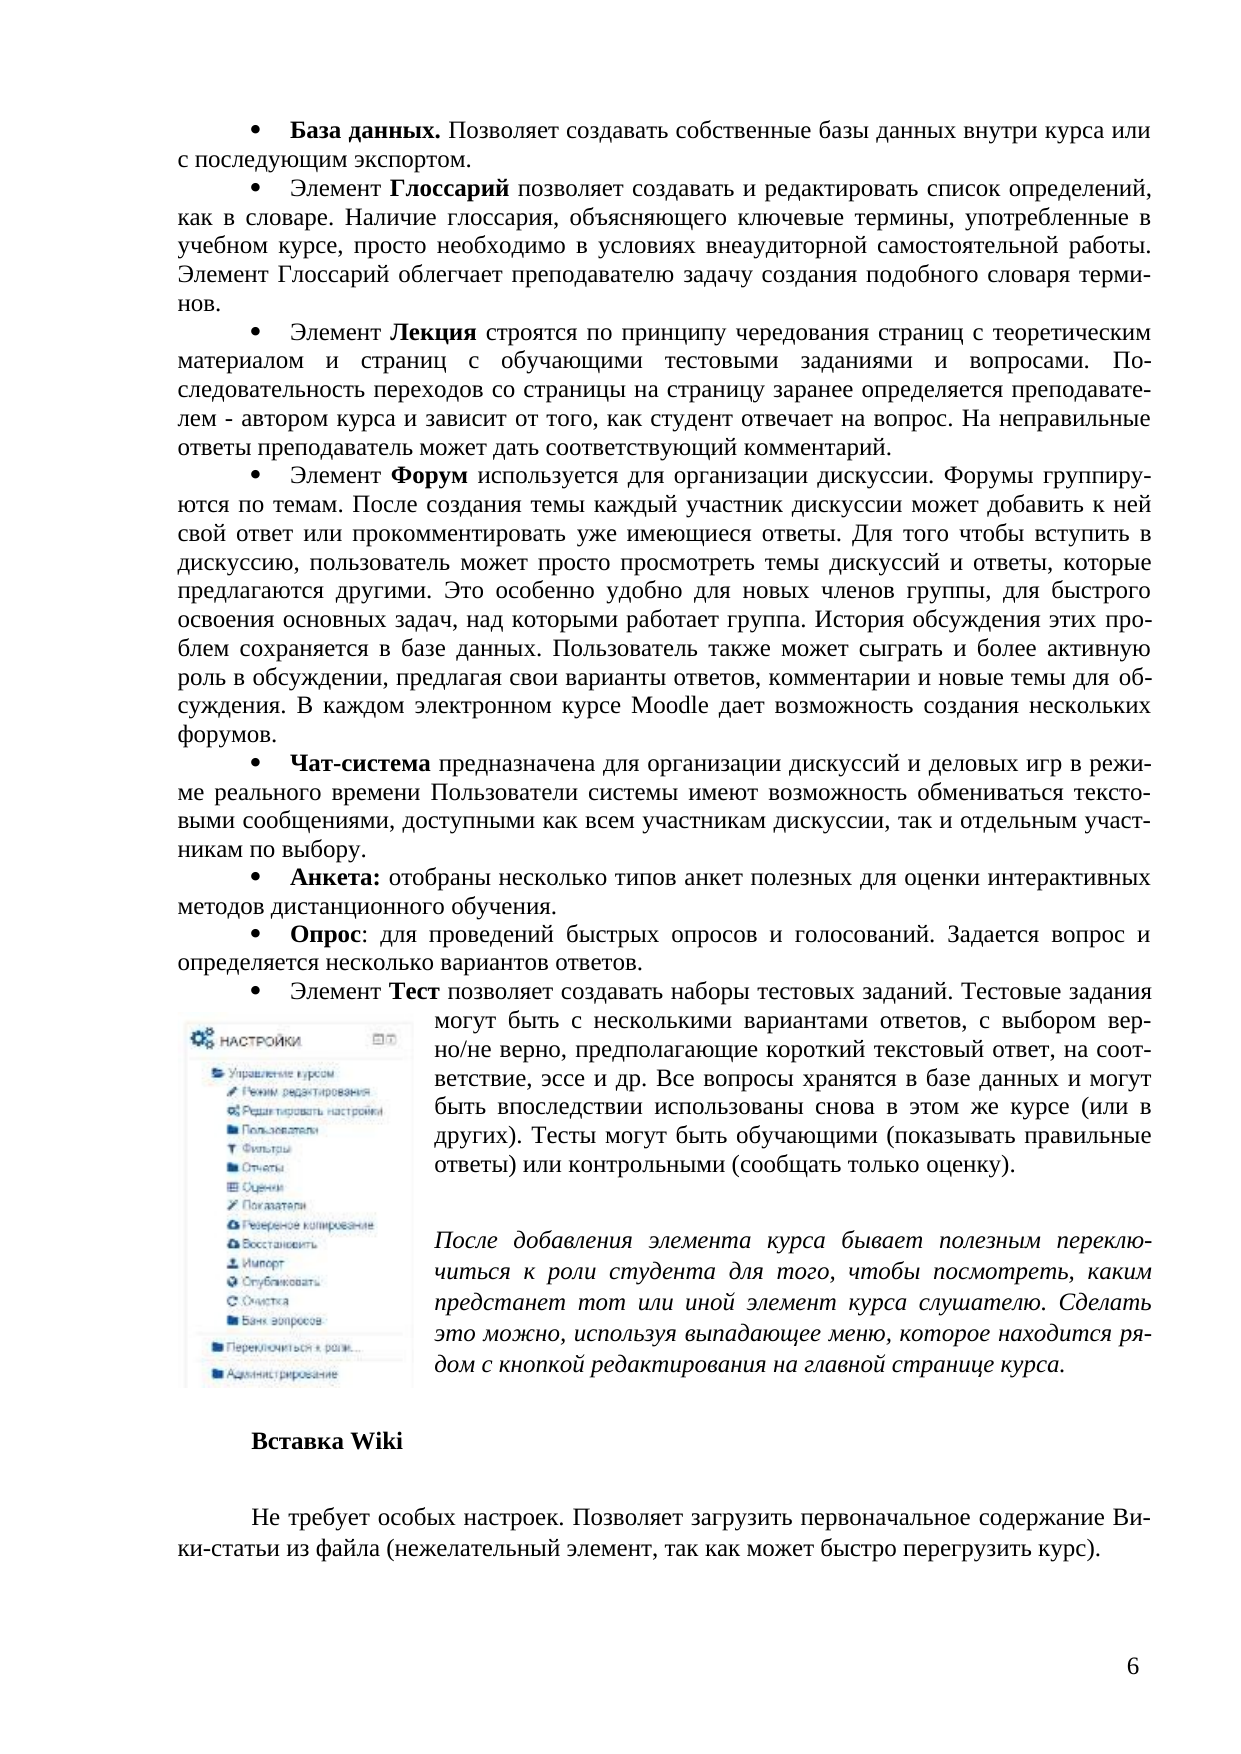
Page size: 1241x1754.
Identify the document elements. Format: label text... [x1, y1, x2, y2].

text После добавления элемента курса бывает полезным переклю- читься к роли студента для того, чтобы посмотреть, каким предстанет тот или иной элемент курса слушателю. Сделать это можно, используя выпадающее меню, которое находится ря- дом с кнопкой редактирования на главной странице курса. [434, 1225, 1153, 1378]
list Элемент Глоссарий позволяет создавать и редактировать список определений, как в словаре. Наличие глоссария, объясняющего ключевые термины, употребленные в учебном курсе, просто необходимо в условиях внеаудиторной самостоятельной работы. Элемент Глоссарий облегчает преподавателю задачу создания подобного словаря терми- нов. [177, 173, 1152, 317]
list Элемент Тест позволяет создавать наборы тестовых заданий. Тестовые задания могут быть с несколькими вариантами ответов, с выбором вер- но/не верно, предполагающие короткий текстовый ответ, на соот- ветствие, эссе и др. Все вопросы хранятся в базе данных и могут быть впоследствии использованы снова в этом же курсе (или в других). Тесты могут быть обучающими (показывать правильные ответы) или контрольными (сообщать только оценку). [251, 976, 1152, 1178]
list Элемент Форум используется для организации дискуссии. Форумы группиру- ются по темам. После создания темы каждый участник дискуссии может добавить к ней свой ответ или прокомментировать уже имеющиеся ответы. Для того чтобы вступить в дискуссию, пользователь может просто просмотреть темы дискуссий и ответы, которые предлагаются другими. Это особенно удобно для новых членов группы, для быстрого освоения основных задач, над которыми работает группа. История обсуждения этих про- блем сохраняется в базе данных. Пользователь также может сыграть и более активную роль в обсуждении, предлагая свои варианты ответов, комментарии и новые темы для об- суждения. В каждом электронном курсе Moodle дает возможность создания нескольких форумов. [177, 461, 1152, 748]
subtitle Вставка Wiki [251, 1426, 1236, 1455]
list Опрос: для проведений быстрых опросов и голосований. Задается вопрос и определяется несколько вариантов ответов. [177, 920, 1151, 976]
text Не требует особых настроек. Позволяет загрузить первоначальное содержание Ви- ки-статьи из файла (нежелательный элемент, так как может быстро перегрузить курс). [177, 1502, 1152, 1562]
list База данных. Позволяет создавать собственные базы данных внутри курса или с последующим экспортом. [177, 115, 1151, 173]
picture [177, 1012, 414, 1388]
list Элемент Лекция строятся по принципу чередования страниц с теоретическим материалом и страниц с обучающими тестовыми заданиями и вопросами. По- следовательность переходов со страницы на страницу заранее определяется преподавате- лем - автором курса и зависит от того, как студент отвечает на вопрос. На неправильные ответы преподаватель может дать соответствующий комментарий. [177, 317, 1152, 461]
list Анкета: отобраны несколько типов анкет полезных для оценки интерактивных методов дистанционного обучения. [177, 863, 1152, 919]
list Чат-система предназначена для организации дискуссий и деловых игр в режи- ме реального времени Пользователи системы имеют возможность обмениваться тексто- выми сообщениями, доступными как всем участникам дискуссии, так и отдельным участ- никам по выбору. [177, 748, 1152, 863]
